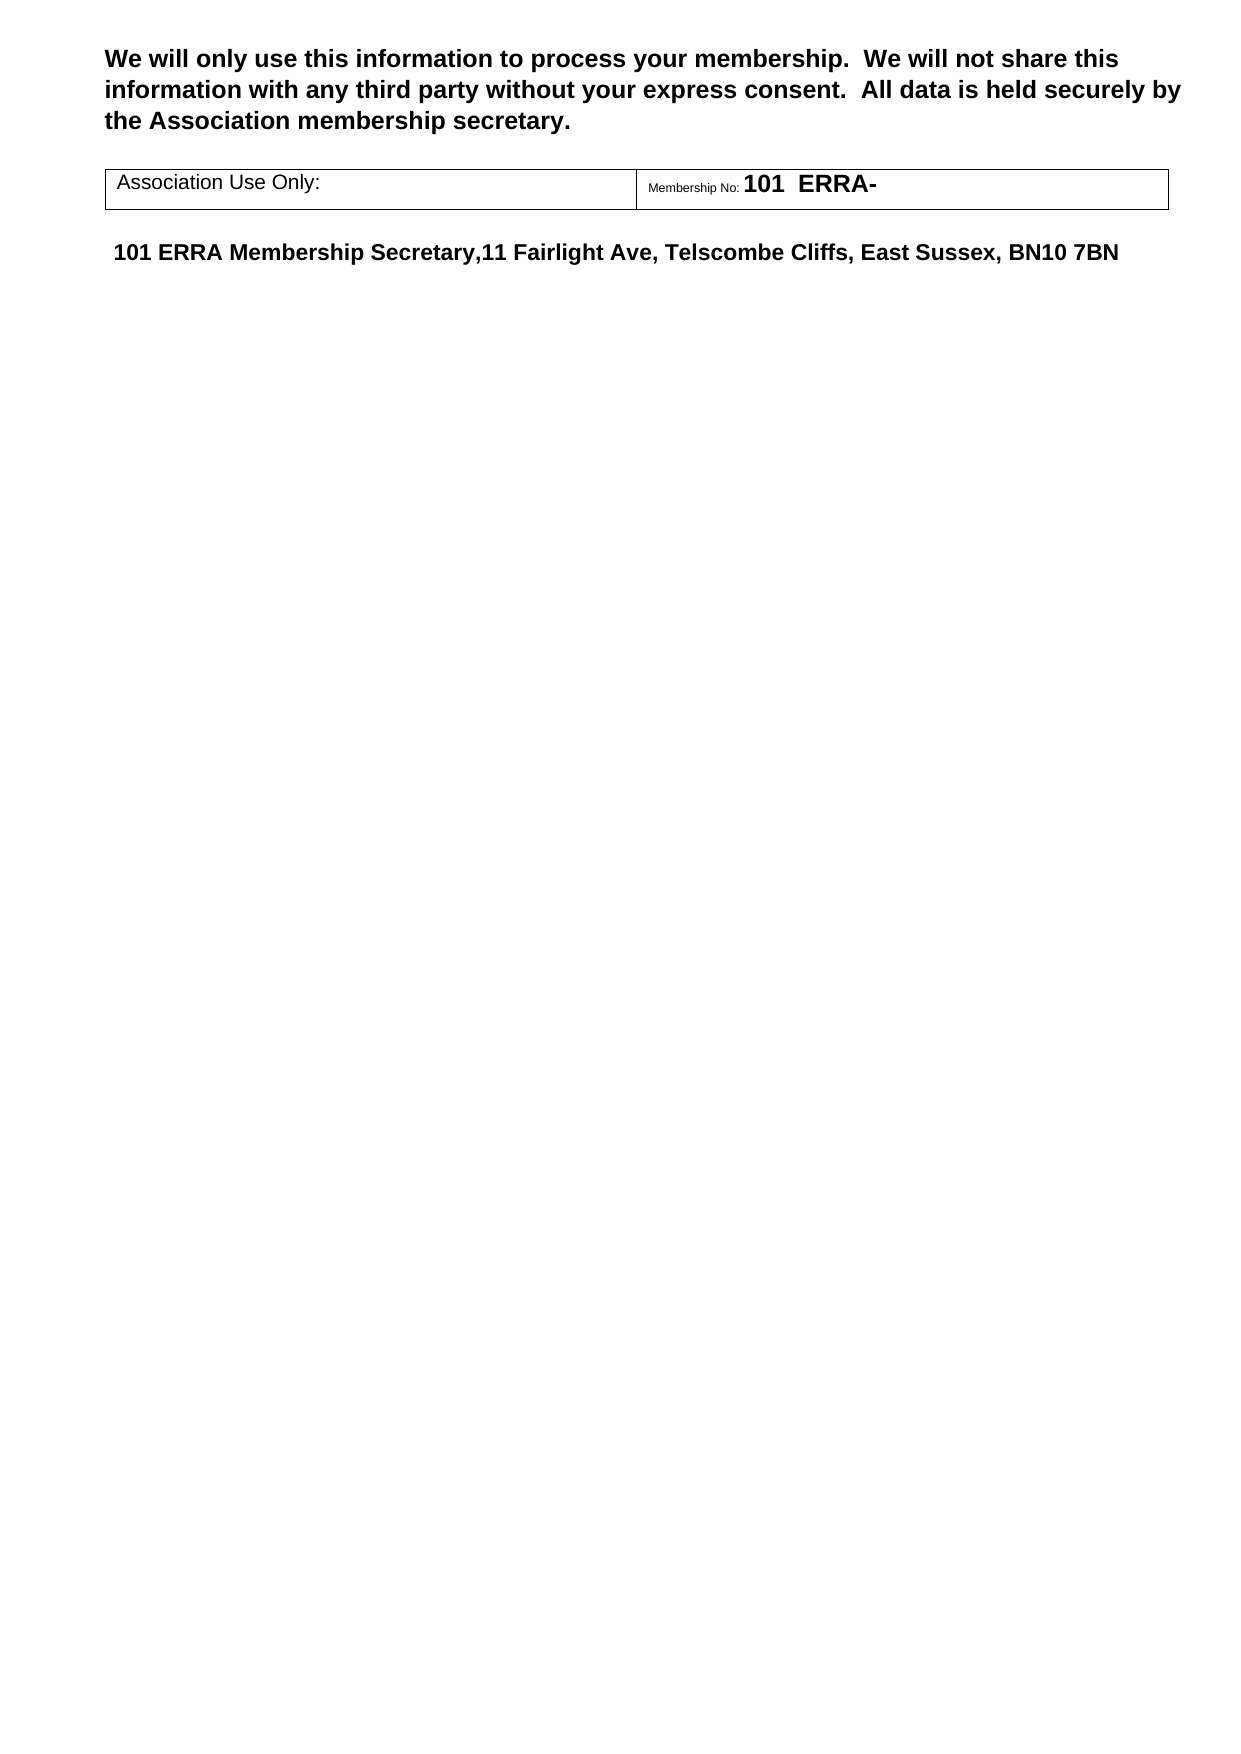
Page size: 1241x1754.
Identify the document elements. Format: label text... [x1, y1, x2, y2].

table_header Association Use Only: [106, 170, 636, 209]
table_header Membership No: 101 ERRA- [637, 170, 1168, 209]
text 101 ERRA Membership Secretary,11 Fairlight Ave, Telscombe Cliffs, East Sussex, BN10 7BN [49, 239, 1184, 265]
text We will only use this information to process your membership. We will not share this information with any third party without your express consent. All data is held securely by the Association membership secretary. [104, 44, 1183, 135]
